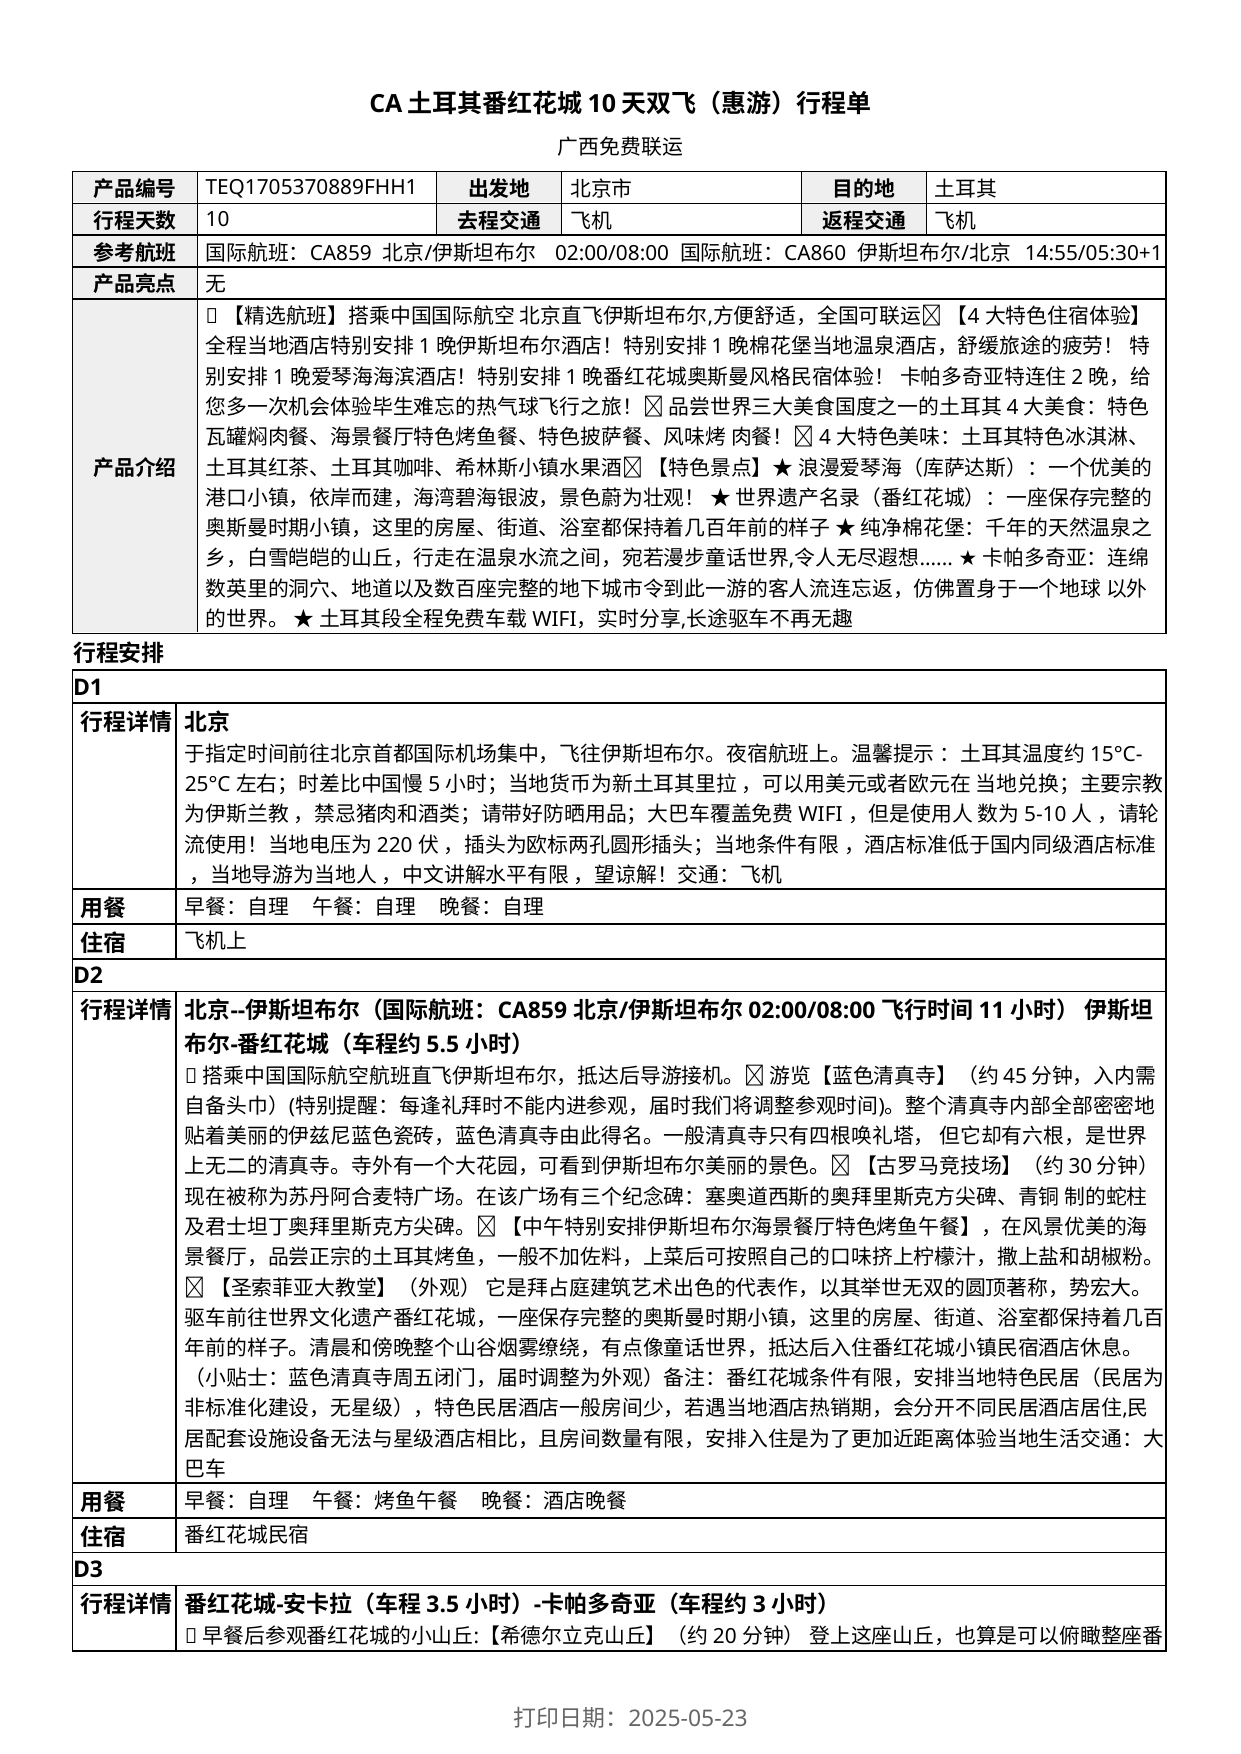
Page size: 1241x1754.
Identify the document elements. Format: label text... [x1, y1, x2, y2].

table_header D1 [73, 671, 1165, 702]
table_cell 产品介绍 [73, 300, 197, 632]
text 广西免费联运 [73, 130, 1167, 160]
table_cell 番红花城民宿 [177, 1519, 1165, 1552]
table_cell 早餐：自理 午餐：烤鱼午餐 晚餐：酒店晚餐 [177, 1484, 1165, 1517]
table_header TEQ1705370889FHH1 [198, 172, 436, 202]
table_cell 飞机上 [177, 925, 1165, 958]
table_cell 行程详情 [73, 704, 175, 888]
table_cell 行程天数 [73, 204, 197, 234]
table_cell 北京--伊斯坦布尔（国际航班：CA859 北京/伊斯坦布尔 02:00/08:00 飞行时间 11 小时） 伊斯坦布尔-番红花城（车程约 5.5 小时）  搭乘中国国际航空航班直飞伊斯坦布尔，抵达后导游接机。 [177, 992, 1165, 1482]
table_cell D2 [73, 960, 1165, 991]
table_cell D3 [73, 1553, 1165, 1585]
table_header 出发地 [437, 172, 561, 202]
table_cell 去程交通 [437, 204, 561, 234]
text CA土耳其番红花城10天双飞（惠游）行程单 [73, 83, 1167, 119]
table_cell 早餐：自理 午餐：自理 晚餐：自理 [177, 890, 1165, 923]
table_cell 行程详情 [73, 992, 175, 1482]
table_cell 用餐 [73, 1484, 175, 1517]
table_cell 行程详情 [73, 1586, 175, 1650]
table_cell 返程交通 [802, 204, 926, 234]
table_cell 飞机 [562, 204, 801, 234]
table_header 目的地 [802, 172, 926, 202]
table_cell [177, 1586, 1165, 1650]
table_cell 无 [198, 268, 1165, 298]
table_cell 住宿 [73, 1519, 175, 1552]
table_header 土耳其 [927, 172, 1165, 202]
table_cell 参考航班 [73, 236, 197, 266]
table_cell 北京 于指定时间前往北京首都国际机场集中，飞往伊斯坦布尔。夜宿航班上。 [177, 704, 1165, 888]
table_cell 飞机 [927, 204, 1165, 234]
table_cell 住宿 [73, 925, 175, 958]
table_cell  【精选航班】搭乘中国国际航空 北京直飞伊斯坦布尔,方便舒适，全国可联运 【4 大特色住宿体验】全程当地酒店特别安排 1 晚伊斯坦布尔酒店！特别安排 1 晚棉花堡当地温泉酒店，舒缓旅途的疲劳！ 特别安排 1 晚爱琴海海滨酒店！特别安排 1 晚番红花城奥斯曼风格民宿体验！ 卡帕多奇亚特连住 2 晚，给您多一次机会体验毕生难忘的热气球飞行之旅！ 品尝世界三大美食国度之一的土耳其 4 大美食：特色瓦罐焖肉餐、海景餐厅特色烤鱼餐、特色披萨餐、风味烤 肉餐！ 4 大特色美味：土耳其特色冰淇淋、土耳其红茶、土耳其咖啡、希林斯小镇水果酒 【特色景点】★ 浪漫爱琴海（库萨达斯）：一个优美的港口小镇，依岸而建，海湾碧海银波，景色蔚为壮观！ ★ 世界遗产名录（番红花城）：一座保存完整的奥斯曼时期小镇，这里的房屋、街道、浴室都保持着几百年前的样子 ★ 纯净棉花堡：千年的天然温泉之乡，白雪皑皑的山丘，行走在温泉水流之间，宛若漫步童话世界,令人无尽遐想...... ★ 卡帕多奇亚：连绵数英里的洞穴、地道以及数百座完整的地下城市令到此一游的客人流连忘返，仿佛置身于一个地球 以外的世界。 ★ 土耳其段全程免费车载 WIFI，实时分享,长途驱车不再无趣 [198, 300, 1165, 632]
table_cell 国际航班：CA859 北京/伊斯坦布尔 02:00/08:00 [198, 236, 1165, 266]
table_cell 产品亮点 [73, 268, 197, 298]
table_header 产品编号 [73, 172, 197, 202]
table_cell 10 [198, 204, 436, 234]
table_header 北京市 [562, 172, 801, 202]
table_cell 用餐 [73, 890, 175, 923]
text 行程安排 [73, 635, 1167, 668]
